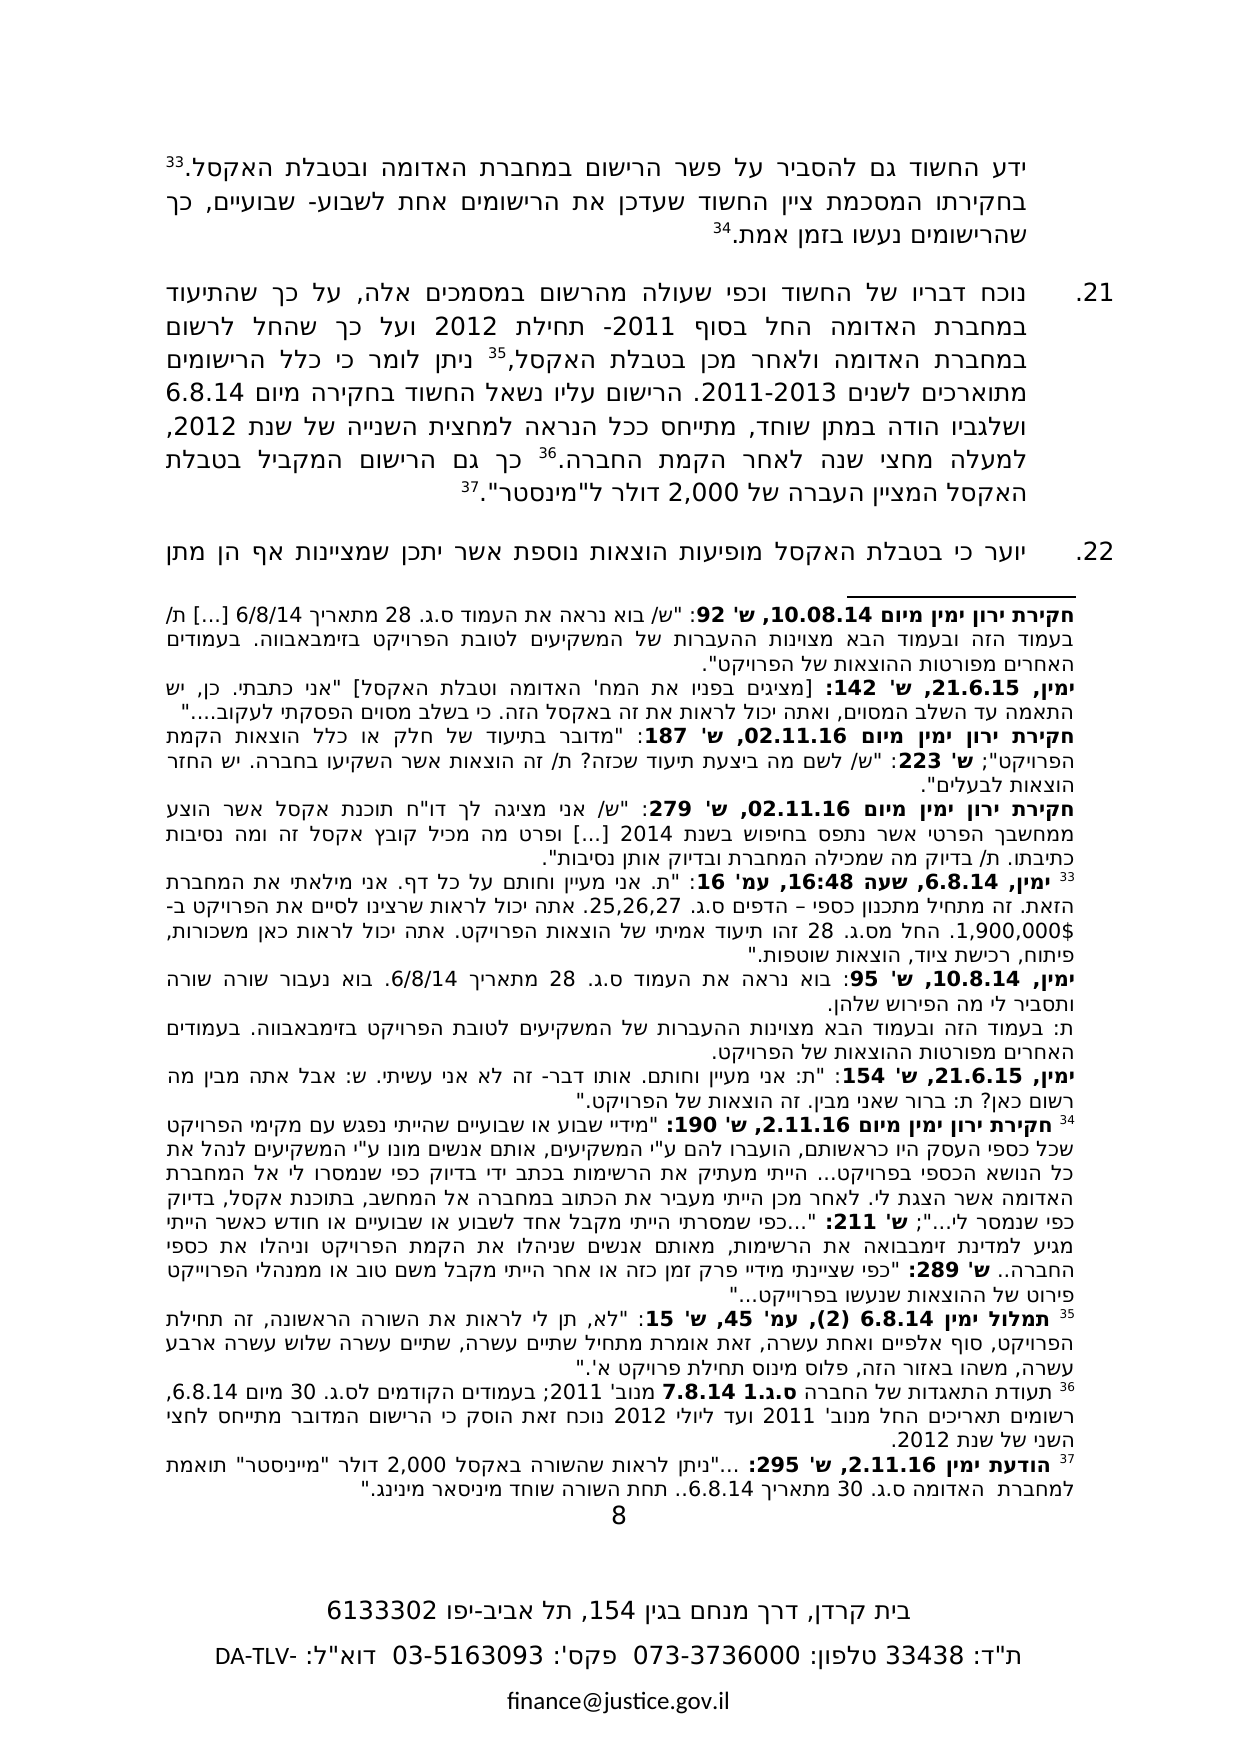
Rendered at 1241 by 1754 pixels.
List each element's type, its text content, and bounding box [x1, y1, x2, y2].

text כאמור, החשוד הודה כי במחברת האדומה מתועדות הוצאות של פרויקט הכרייה השייך לחברה. בנוסף למחברת האדומה נתפסו בביתו של החשוד גם שני מחשבים שבאחד מהם נמצאה טבלת אקסל המתעדת גם כן הוצאות של פרויקט הכרייה (להלן: "טבלת האקסל"). החשוד הודה במספר הזדמנויות כי הן המחברת האדומה והן טבלת האקסל נעשו על ידו לצורך תיעוד הוצאות החברה. בחקירותיו ידע החשוד גם להסביר על פשר הרישום במחברת האדומה ובטבלת האקסל. בחקירתו המסכמת ציין החשוד שעדכן את הרישומים אחת לשבוע- שבועיים, כך שהרישומים נעשו בזמן אמת. [165, 150, 1075, 250]
text יוער כי בטבלת האקסל מופיעות הוצאות נוספת אשר יתכן שמציינות אף הן מתן שוחד לידי גורמי ממשל. יחד עם זאת, בניגוד לדבריו ביחס לרישום במחברת האדומה, ביחס לטבלה החשוד, משנה החשוד את גרסתו. בתחילה טען, כאמור, כי הרשום בטבלה הוא המשך למחברת האדומה לאחר מכן טען שהוא לא ערך את הטבלה אלא שזו הורדה למחשבו מתוכנת ICLOUD ולאחר מכן, כאשר נשאל ישירות על הרישום המצביע על שוחד בטבלת האקסל, הכחיש החשוד את ביצוע העבירה. [165, 533, 1075, 567]
text נוכח דבריו של החשוד וכפי שעולה מהרשום במסמכים אלה, על כך שהתיעוד במחברת האדומה החל בסוף 2011- תחילת 2012 ועל כך שהחל לרשום במחברת האדומה ולאחר מכן בטבלת האקסל, ניתן לומר כי כלל הרישומים מתוארכים לשנים 2011-2013. הרישום עליו נשאל החשוד בחקירה מיום 6.8.14 ושלגביו הודה במתן שוחד, מתייחס ככל הנראה למחצית השנייה של שנת 2012, למעלה מחצי שנה לאחר הקמת החברה. כך גם הרישום המקביל בטבלת האקסל המציין העברה של 2,000 דולר ל"מינסטר". [165, 275, 1075, 508]
